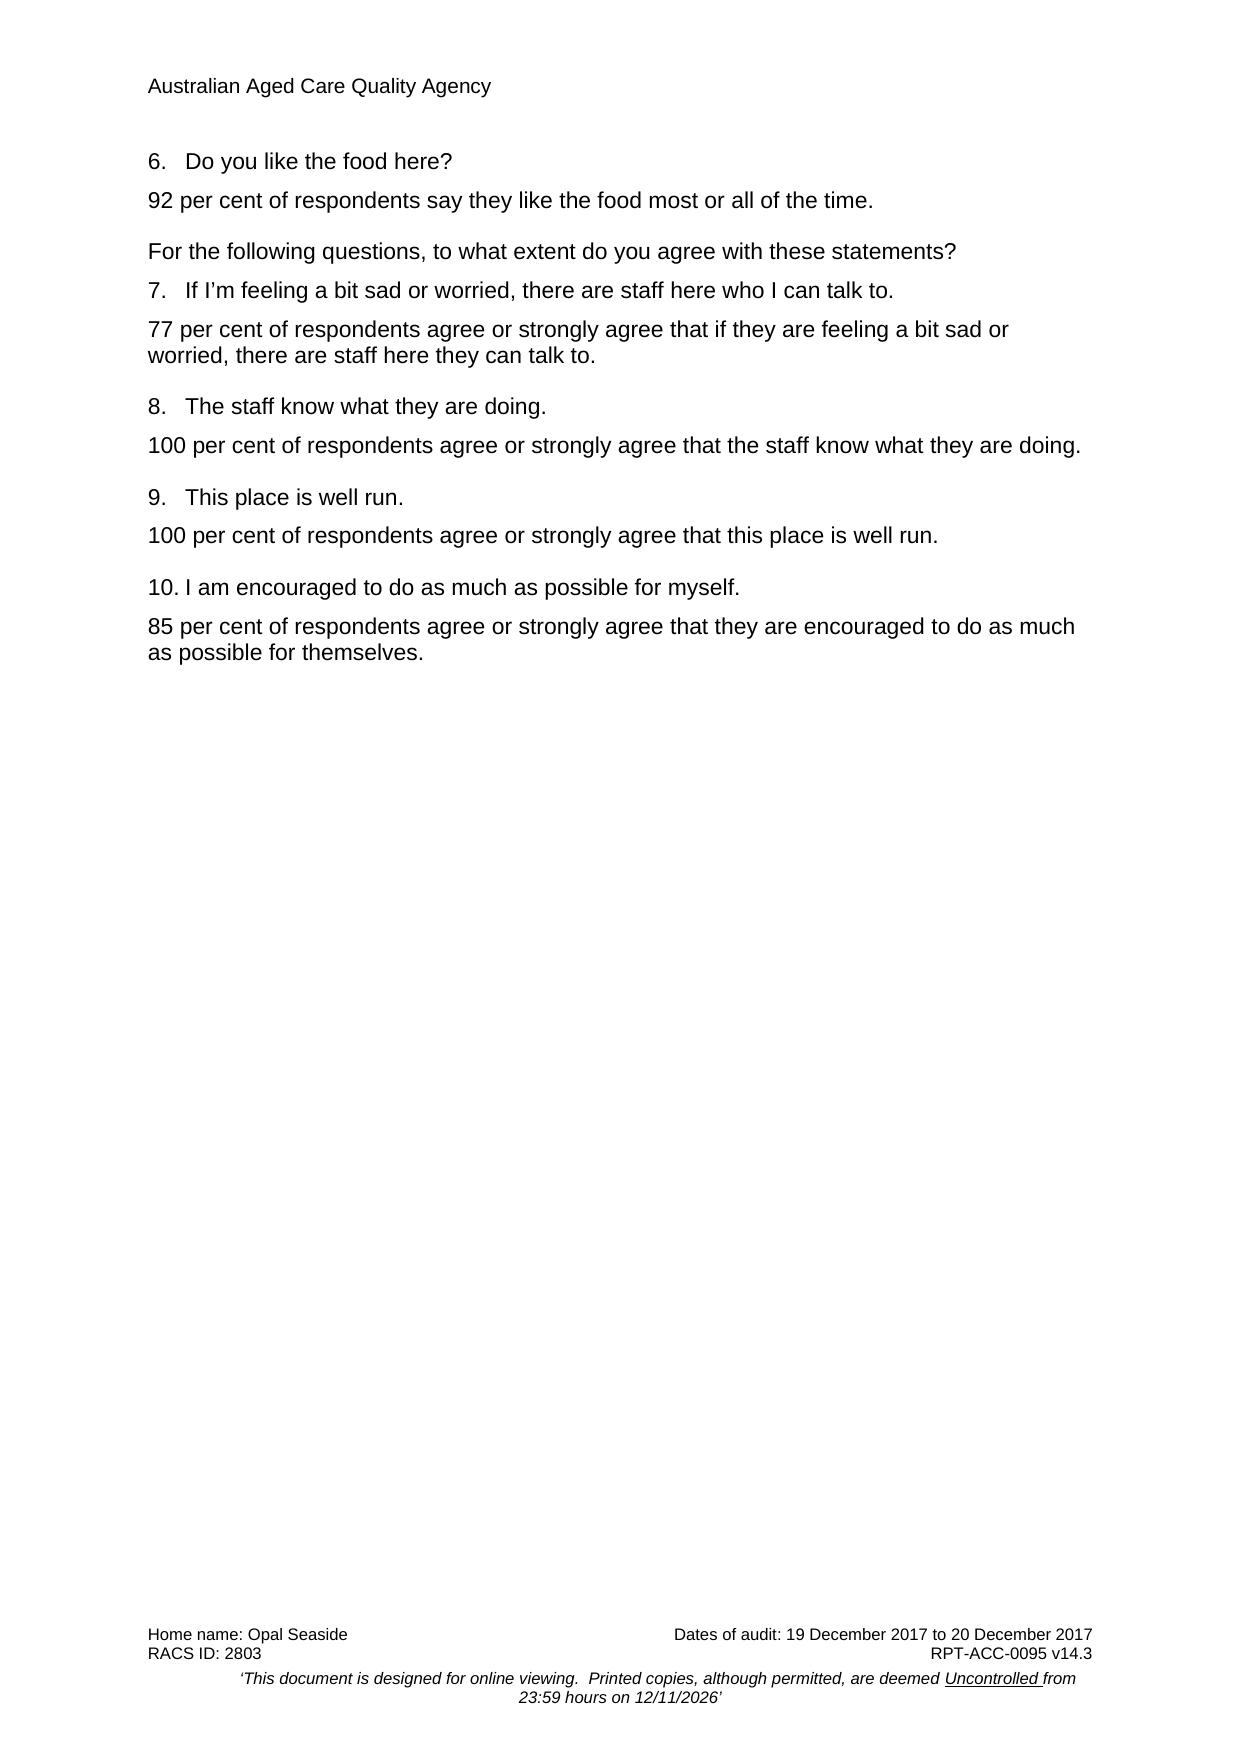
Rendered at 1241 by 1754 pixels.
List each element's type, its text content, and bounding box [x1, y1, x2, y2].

text 100 per cent of respondents agree or strongly agree that this place is well run. [148, 522, 1092, 549]
list I am encouraged to do as much as possible for myself. [148, 574, 1092, 600]
text 77 per cent of respondents agree or strongly agree that if they are feeling a bit sad or worried, there are staff here they can talk to. [148, 316, 1092, 368]
text 85 per cent of respondents agree or strongly agree that they are encouraged to do as much as possible for themselves. [148, 613, 1092, 665]
text 100 per cent of respondents agree or strongly agree that the staff know what they are doing. [148, 432, 1092, 458]
list This place is well run. [148, 483, 1092, 510]
list Do you like the food here? [148, 148, 1092, 174]
text 92 per cent of respondents say they like the food most or all of the time. [148, 187, 1092, 213]
text For the following questions, to what extent do you agree with these statements? [148, 238, 1092, 264]
list The staff know what they are doing. [148, 393, 1092, 420]
list If I’m feeling a bit sad or worried, there are staff here who I can talk to. [148, 277, 1092, 303]
